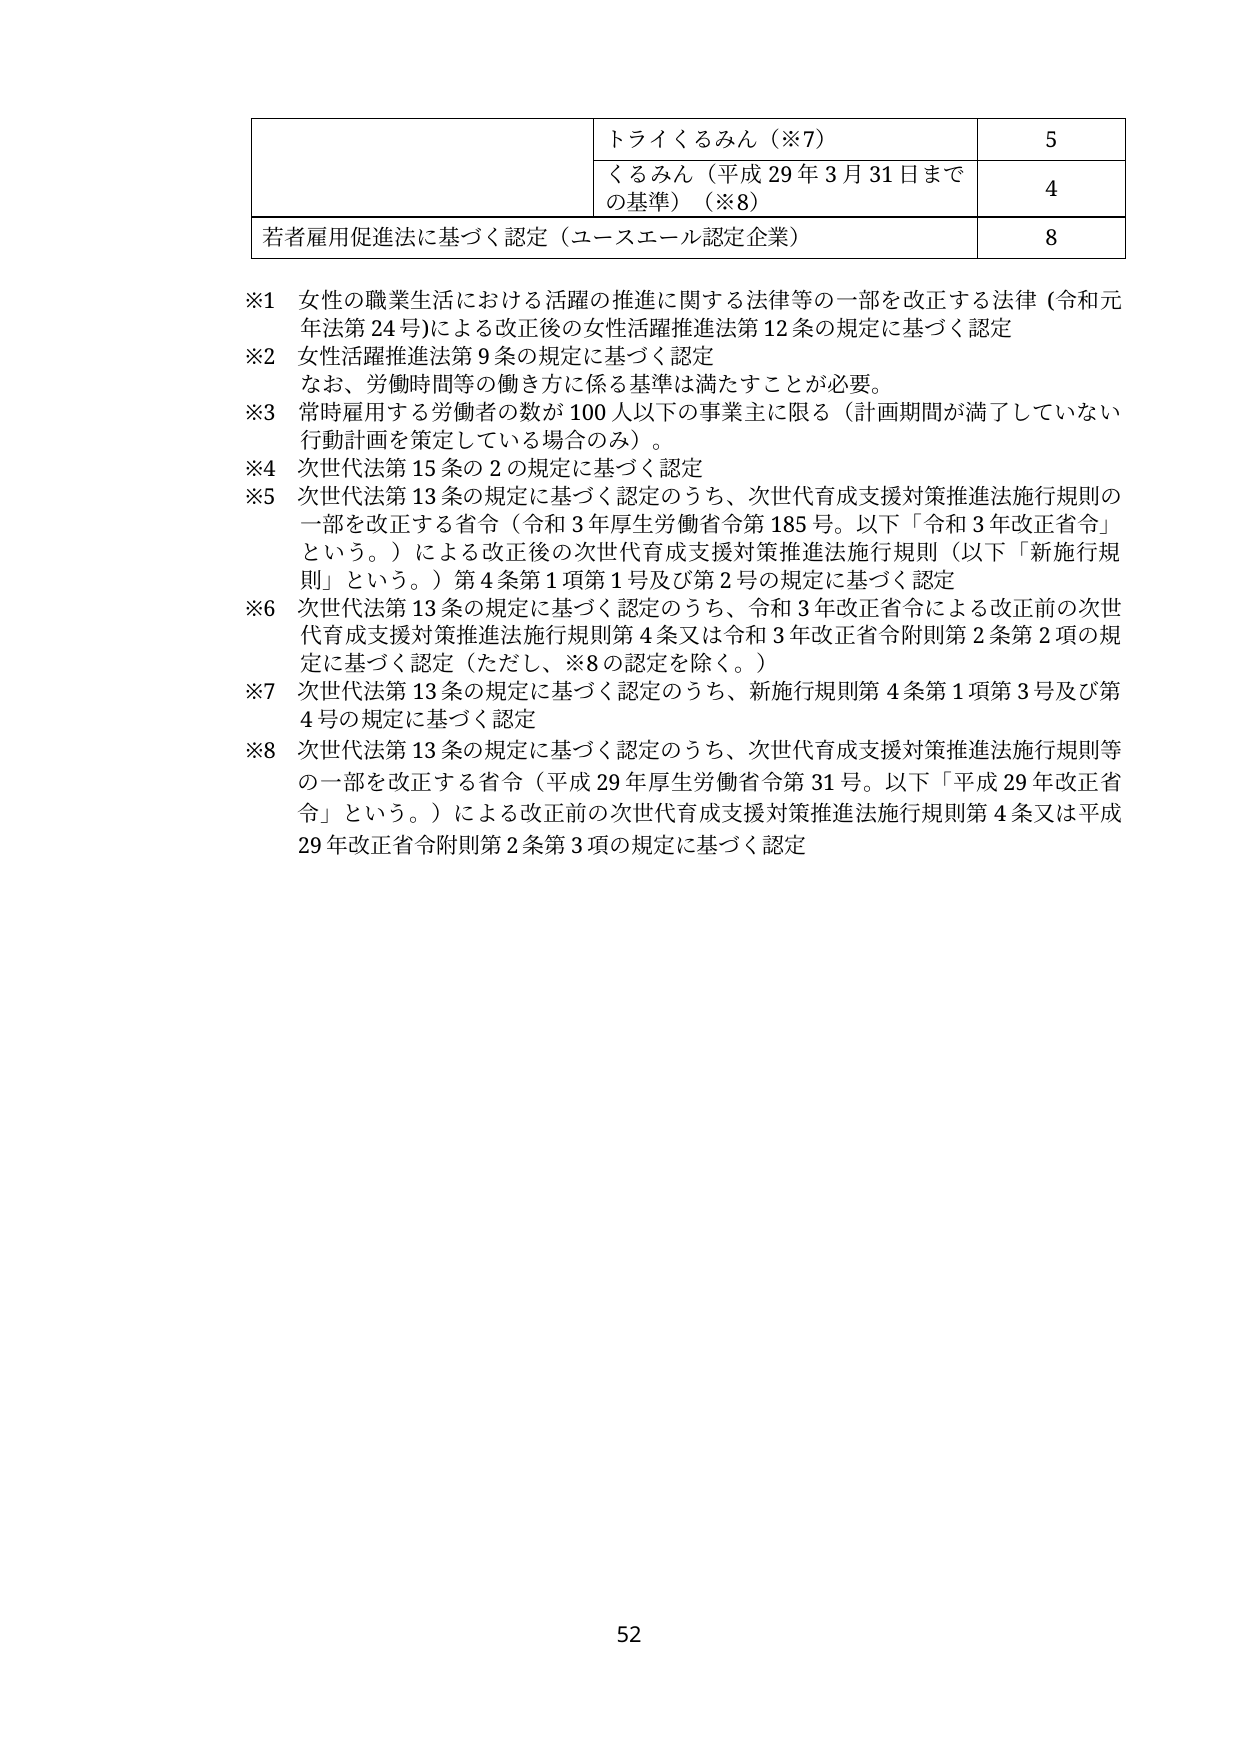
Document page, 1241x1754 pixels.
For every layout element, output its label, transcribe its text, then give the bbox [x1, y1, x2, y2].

table_cell トライくるみん（※7） [594, 119, 977, 159]
table_cell 4 [978, 161, 1125, 216]
text ※2 女性活躍推進法第9条の規定に基づく認定 [245, 342, 1122, 370]
text ※7 次世代法第13条の規定に基づく認定のうち、新施行規則第4条第1項第3号及び第4号の規定に基づく認定 [245, 677, 1122, 733]
text なお、労働時間等の働き方に係る基準は満たすことが必要。 [300, 370, 1122, 398]
text ※5 次世代法第13条の規定に基づく認定のうち、次世代育成支援対策推進法施行規則の一部を改正する省令（令和3年厚生労働省令第185号。以下「令和3年改正省令」という。）による改正後の次世代育成支援対策推進法施行規則（以下「新施行規則」という。）第4条第1項第1号及び第2号の規定に基づく認定 [245, 482, 1122, 594]
table_cell 5 [978, 119, 1125, 159]
text ※4 次世代法第15条の2の規定に基づく認定 [245, 454, 1122, 482]
text ※3 常時雇用する労働者の数が100人以下の事業主に限る（計画期間が満了していない行動計画を策定している場合のみ）。 [245, 398, 1122, 454]
table_cell 若者雇用促進法に基づく認定（ユースエール認定企業） [252, 218, 977, 258]
text ※6 次世代法第13条の規定に基づく認定のうち、令和3年改正省令による改正前の次世代育成支援対策推進法施行規則第4条又は令和3年改正省令附則第2条第2項の規定に基づく認定（ただし、※8の認定を除く。） [245, 594, 1122, 677]
table_cell くるみん（平成29年3月31日までの基準）（※8） [594, 161, 977, 216]
text ※8 次世代法第13条の規定に基づく認定のうち、次世代育成支援対策推進法施行規則等の一部を改正する省令（平成29年厚生労働省令第31号。以下「平成29年改正省令」という。）による改正前の次世代育成支援対策推進法施行規則第4条又は平成29年改正省令附則第2条第3項の規定に基づく認定 [245, 733, 1122, 859]
table_cell 8 [978, 218, 1125, 258]
text ※1 女性の職業生活における活躍の推進に関する法律等の一部を改正する法律 (令和元年法第24号)による改正後の女性活躍推進法第12条の規定に基づく認定 [245, 287, 1122, 342]
